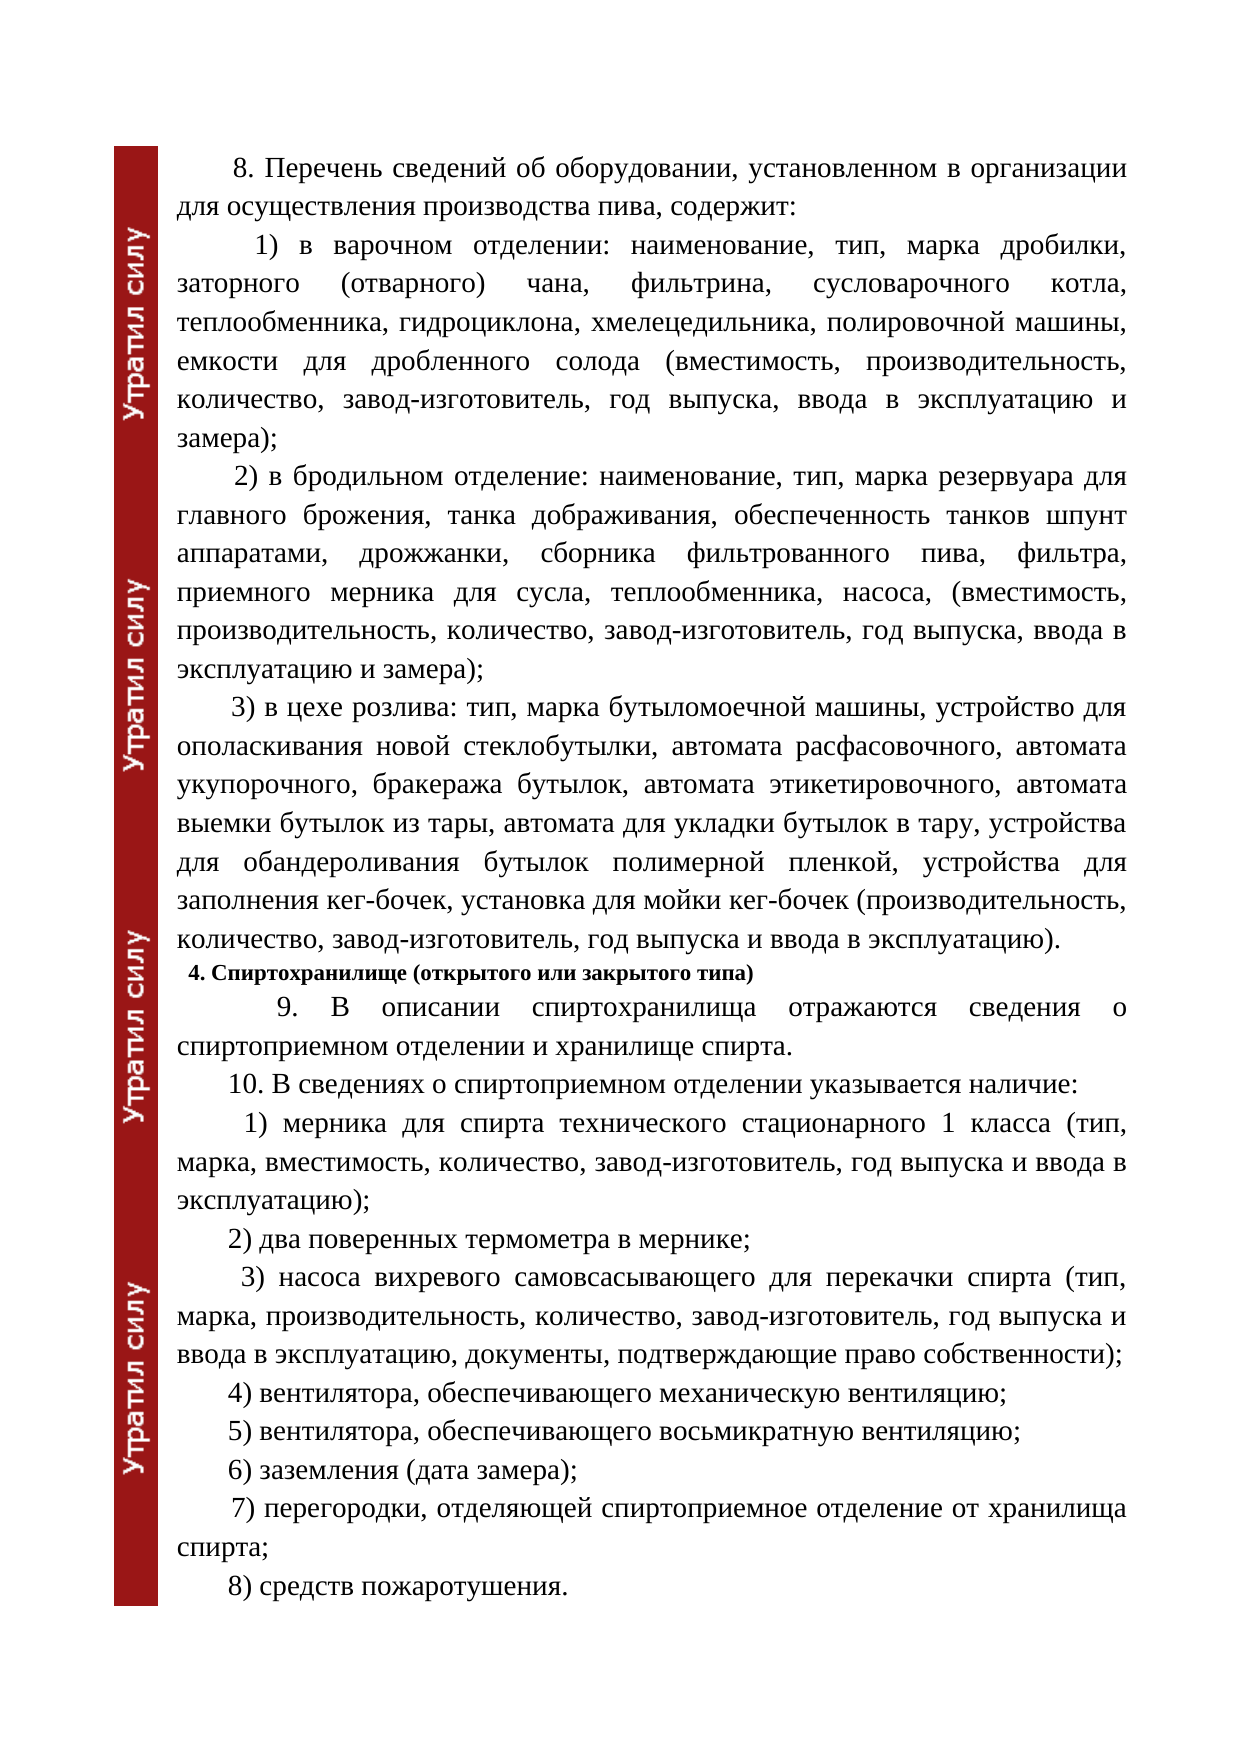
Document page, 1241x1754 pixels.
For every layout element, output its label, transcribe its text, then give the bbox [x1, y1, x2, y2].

text 6) заземления (дата замера); [112, 1452, 1128, 1486]
picture [114, 1486, 158, 1491]
text 8. Перечень сведений об оборудовании, установленном в организации для осуществления производства пива, содержит: [112, 150, 1128, 222]
text 10. В сведениях о спиртоприемном отделении указывается наличие: [112, 1067, 1128, 1100]
picture [114, 1062, 158, 1067]
text 4) вентилятора, обеспечивающего механическую вентиляцию; [112, 1375, 1128, 1408]
text 2) два поверенных термометра в мернике; [112, 1221, 1128, 1254]
picture [114, 1601, 158, 1606]
text 5) вентилятора, обеспечивающего восьмикратную вентиляцию; [112, 1413, 1128, 1447]
text 1) мерника для спирта технического стационарного 1 класса (тип, марка, вместимость, количество, завод-изготовитель, год выпуска и ввода в эксплуатацию); [112, 1105, 1128, 1216]
text 3) в цехе розлива: тип, марка бутыломоечной машины, устройство для ополаскивания новой стеклобутылки, автомата расфасовочного, автомата укупорочного, бракеража бутылок, автомата этикетировочного, автомата выемки бутылок из тары, автомата для укладки бутылок в тару, устройства для обандероливания бутылок полимерной пленкой, устройства для заполнения кег-бочек, установка для мойки кег-бочек (производительность, количество, завод-изготовитель, год выпуска и ввода в эксплуатацию). [112, 689, 1128, 954]
picture [114, 1447, 158, 1452]
picture [114, 1216, 158, 1221]
text 2) в бродильном отделение: наименование, тип, марка резервуара для главного брожения, танка дображивания, обеспеченность танков шпунт аппаратами, дрожжанки, сборника фильтрованного пива, фильтра, приемного мерника для сусла, теплообменникa, насоса, (вместимость, производительность, количество, завод-изготовитель, год выпуска, ввода в эксплуатацию и замера); [112, 458, 1128, 684]
picture [114, 684, 158, 689]
picture [114, 954, 158, 959]
text 8) средств пожаротушения. [112, 1568, 1128, 1601]
picture [114, 1254, 158, 1259]
picture [114, 1408, 158, 1413]
text 4. Спиртохранилище (открытого или закрытого типа) [112, 959, 1128, 986]
picture [114, 1370, 158, 1375]
picture [114, 1100, 158, 1105]
picture [114, 146, 158, 150]
text 3) насоса вихревого самовсасывающего для перекачки спирта (тип, марка, производительность, количество, завод-изготовитель, год выпуска и ввода в эксплуатацию, документы, подтверждающие право собственности); [112, 1259, 1128, 1370]
text 9. В описании спиртохранилища отражаются сведения о спиртоприемном отделении и хранилище спирта. [112, 989, 1128, 1062]
text 1) в варочном отделении: наименование, тип, марка дробилки, заторного (отварного) чана, фильтрина, сусловарочного котла, теплообменника, гидроциклона, хмелецедильника, полировочной машины, емкости для дробленного солода (вместимость, производительность, количество, завод-изготовитель, год выпуска, ввода в эксплуатацию и замера); [112, 227, 1128, 453]
picture [114, 453, 158, 458]
text 7) перегородки, отделяющей спиртоприемное отделение от хранилища спирта; [112, 1491, 1128, 1563]
picture [114, 222, 158, 227]
picture [114, 1563, 158, 1568]
